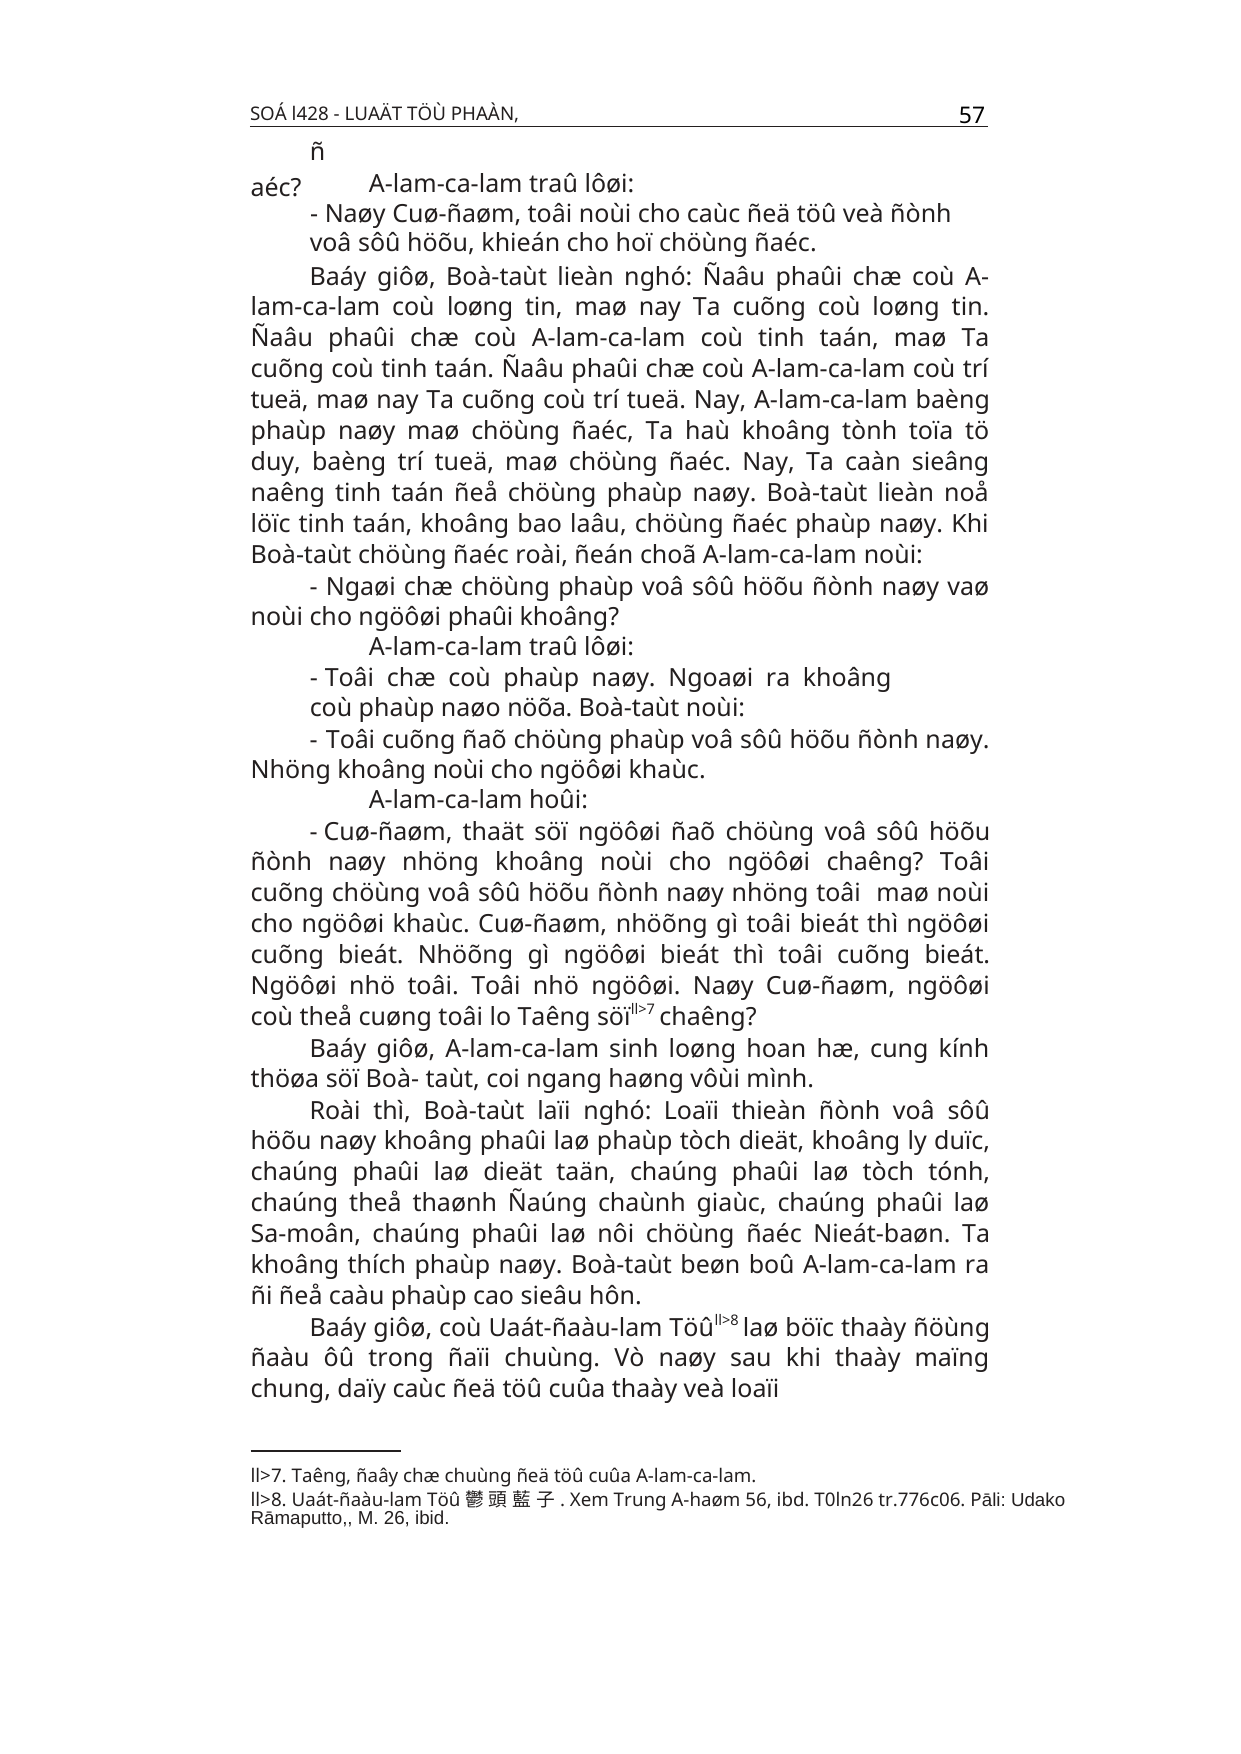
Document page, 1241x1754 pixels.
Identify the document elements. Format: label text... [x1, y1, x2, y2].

list Cuø-ñaøm, thaät söï ngöôøi ñaõ chöùng voâ sôû höõu ñònh naøy nhöng khoâng noùi cho ngöôøi chaêng? Toâi cuõng chöùng voâ sôû höõu ñònh naøy nhöng toâi maø noùi cho ngöôøi khaùc. Cuø-ñaøm, nhöõng gì toâi bieát thì ngöôøi cuõng bieát. Nhöõng gì ngöôøi bieát thì toâi cuõng bieát. Ngöôøi nhö toâi. Toâi nhö ngöôøi. Naøy Cuø-ñaøm, ngöôøi coù theå cuøng toâi lo Taêng söïll>7 chaêng? [250, 816, 990, 1033]
text ñ [309, 137, 1065, 167]
text Baáy giôø, coù Uaát-ñaàu-lam Töûll>8 laø böïc thaày ñöùng ñaàu ôû trong ñaïi chuùng. Vò naøy sau khi thaày maïng chung, daïy caùc ñeä töû cuûa thaày veà loaïi [250, 1312, 990, 1405]
text aéc? A-lam-ca-lam traû lôøi: [250, 167, 1065, 199]
text ll>7. Taêng, ñaây chæ chuùng ñeä töû cuûa A-lam-ca-lam. [250, 1464, 1065, 1487]
text A-lam-ca-lam hoûi: [368, 786, 1065, 814]
text Roài thì, Boà-taùt laïi nghó: Loaïi thieàn ñònh voâ sôû höõu naøy khoâng phaûi laø phaùp tòch dieät, khoâng ly duïc, chaúng phaûi laø dieät taän, chaúng phaûi laø tòch tónh, chaúng theå thaønh Ñaúng chaùnh giaùc, chaúng phaûi laø Sa-moân, chaúng phaûi laø nôi chöùng ñaéc Nieát-baøn. Ta khoâng thích phaùp naøy. Boà-taùt beøn boû A-lam-ca-lam ra ñi ñeå caàu phaùp cao sieâu hôn. [250, 1095, 990, 1312]
text Baáy giôø, Boà-taùt lieàn nghó: Ñaâu phaûi chæ coù A-lam-ca-lam coù loøng tin, maø nay Ta cuõng coù loøng tin. Ñaâu phaûi chæ coù A-lam-ca-lam coù tinh taán, maø Ta cuõng coù tinh taán. Ñaâu phaûi chæ coù A-lam-ca-lam coù trí tueä, maø nay Ta cuõng coù trí tueä. Nay, A-lam-ca-lam baèng phaùp naøy maø chöùng ñaéc, Ta haù khoâng tònh toïa tö duy, baèng trí tueä, maø chöùng ñaéc. Nay, Ta caàn sieâng naêng tinh taán ñeå chöùng phaùp naøy. Boà-taùt lieàn noå löïc tinh taán, khoâng bao laâu, chöùng ñaéc phaùp naøy. Khi Boà-taùt chöùng ñaéc roài, ñeán choã A-lam-ca-lam noùi: [250, 260, 990, 571]
text ll>8. Uaát-ñaàu-lam Töû 鬱 頭 藍 子 . Xem Trung A-haøm 56, ibd. T0ln26 tr.776c06. Pāli: Udako Rāmaputto,, M. 26, ibid. [250, 1490, 1065, 1528]
list Ngaøi chæ chöùng phaùp voâ sôû höõu ñònh naøy vaø noùi cho ngöôøi phaûi khoâng? [250, 571, 990, 632]
text Baáy giôø, A-lam-ca-lam sinh loøng hoan hæ, cung kính thöøa söï Boà- taùt, coi ngang haøng vôùi mình. [250, 1033, 990, 1095]
list Naøy Cuø-ñaøm, toâi noùi cho caùc ñeä töû veà ñònh voâ sôû höõu, khieán cho hoï chöùng ñaéc. [309, 199, 988, 259]
list Toâi cuõng ñaõ chöùng phaùp voâ sôû höõu ñònh naøy. Nhöng khoâng noùi cho ngöôøi khaùc. [250, 724, 990, 786]
text A-lam-ca-lam traû lôøi: [368, 632, 1065, 661]
list Toâi chæ coù phaùp naøy. Ngoaøi ra khoâng coù phaùp naøo nöõa. Boà-taùt noùi: [309, 662, 892, 724]
